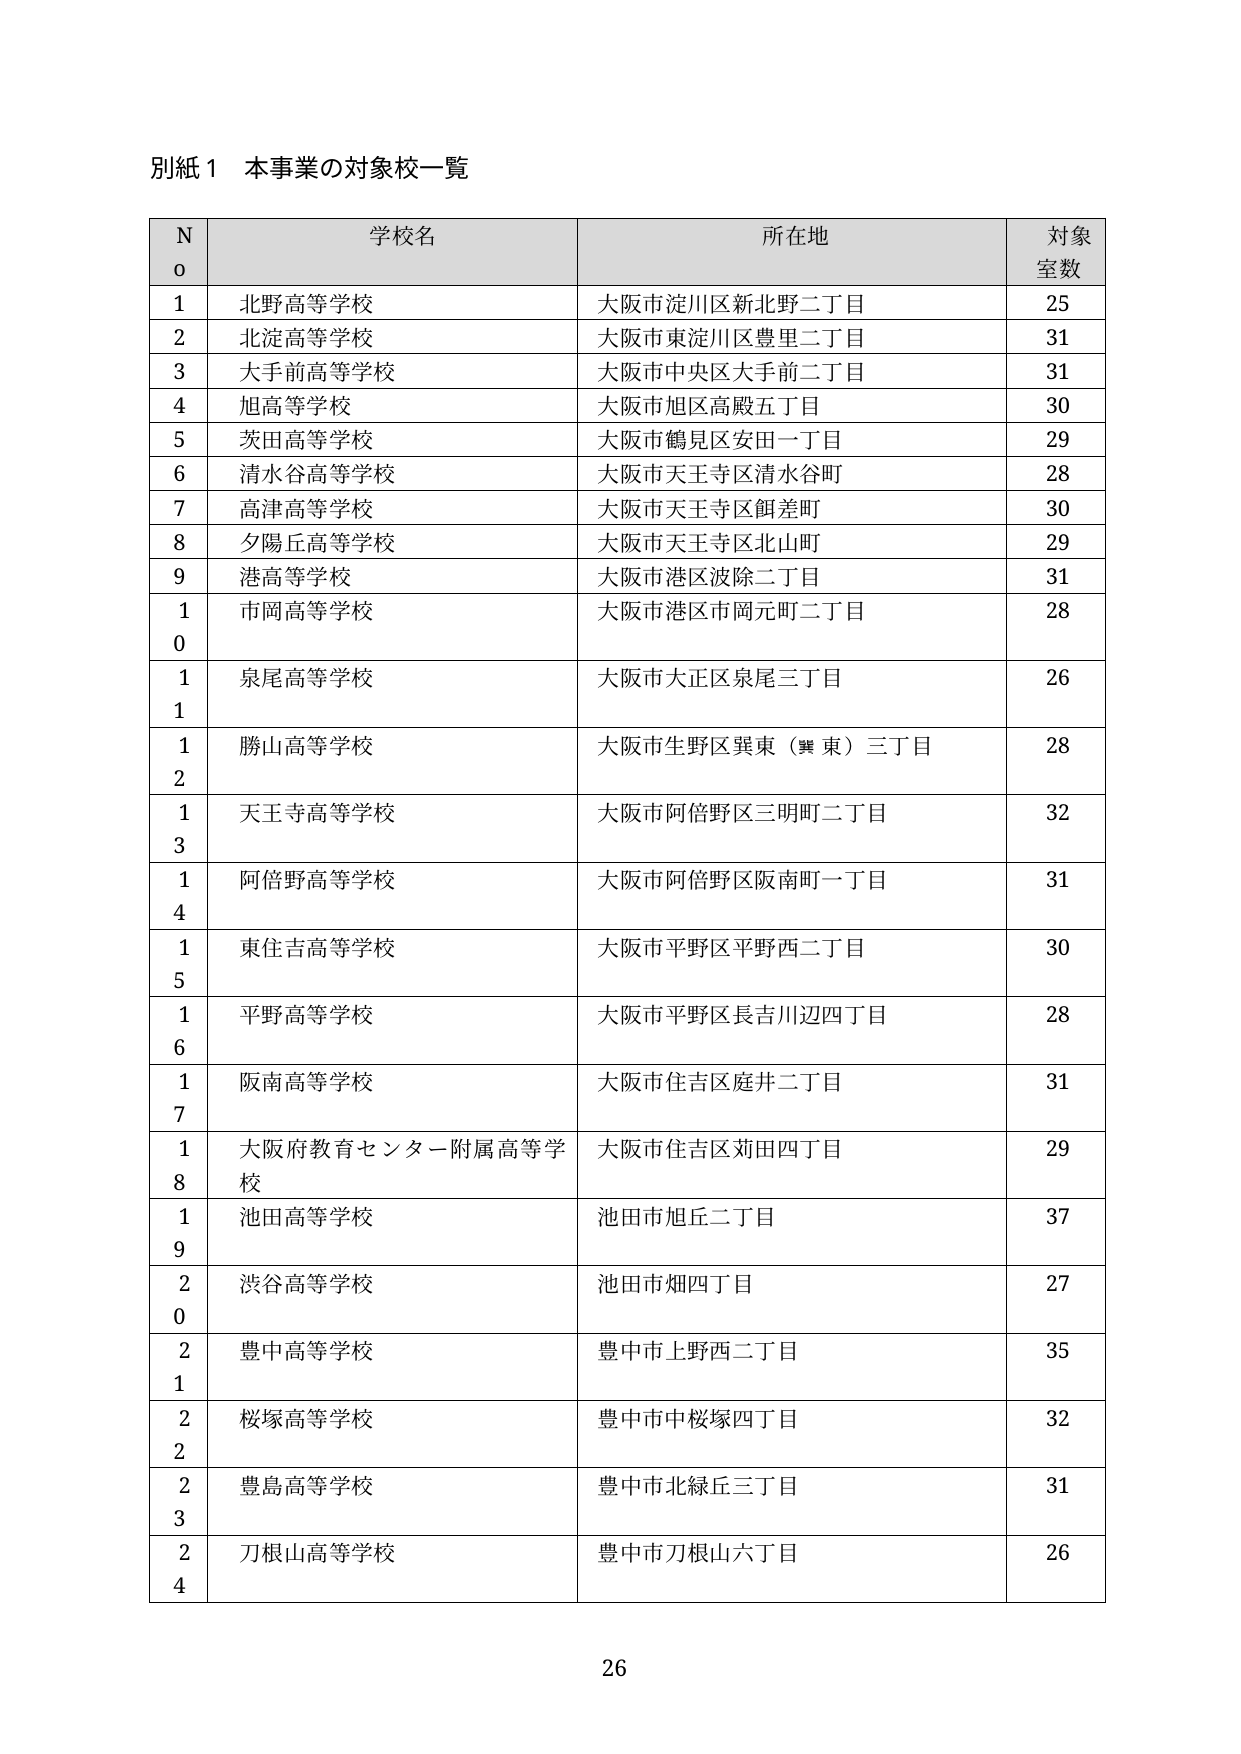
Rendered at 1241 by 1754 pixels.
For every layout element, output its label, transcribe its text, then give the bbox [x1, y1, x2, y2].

table_cell 27 [1007, 1266, 1105, 1333]
table_cell 17 [150, 1065, 207, 1131]
table_cell 31 [1007, 1065, 1105, 1131]
table_cell 8 [150, 525, 207, 558]
table_cell 3 [150, 354, 207, 387]
table_cell 10 [150, 594, 207, 660]
table_cell 29 [1007, 423, 1105, 456]
table_cell 北淀高等学校 [208, 320, 577, 353]
table_cell 豊中市中桜塚四丁目 [578, 1401, 1006, 1467]
table_cell 13 [150, 795, 207, 862]
table_cell 21 [150, 1334, 207, 1400]
table_cell 31 [1007, 559, 1105, 592]
table_cell 桜塚高等学校 [208, 1401, 577, 1467]
table_cell 19 [150, 1199, 207, 1265]
table_cell 池田高等学校 [208, 1199, 577, 1265]
table_cell 大阪市東淀川区豊里二丁目 [578, 320, 1006, 353]
table_cell 大阪市港区市岡元町二丁目 [578, 594, 1006, 660]
table_cell 清水谷高等学校 [208, 457, 577, 490]
table_cell 29 [1007, 1132, 1105, 1198]
table_cell 15 [150, 930, 207, 996]
table_cell 30 [1007, 389, 1105, 422]
table_cell 28 [1007, 997, 1105, 1063]
table_cell 高津高等学校 [208, 491, 577, 524]
table_cell 28 [1007, 728, 1105, 794]
table_cell 22 [150, 1401, 207, 1467]
table_cell 茨田高等学校 [208, 423, 577, 456]
table_header 所在地 [578, 219, 1006, 285]
table_cell 阿倍野高等学校 [208, 863, 577, 929]
table_cell 14 [150, 863, 207, 929]
table_cell 大阪市住吉区苅田四丁目 [578, 1132, 1006, 1198]
table_cell 豊中市上野西二丁目 [578, 1334, 1006, 1400]
table_cell 夕陽丘高等学校 [208, 525, 577, 558]
table_cell 北野高等学校 [208, 286, 577, 319]
table_cell 泉尾高等学校 [208, 661, 577, 727]
table_cell 30 [1007, 491, 1105, 524]
table_cell 大阪市天王寺区北山町 [578, 525, 1006, 558]
table_cell 天王寺高等学校 [208, 795, 577, 862]
table_cell 大阪市中央区大手前二丁目 [578, 354, 1006, 387]
table_cell 大阪市平野区長吉川辺四丁目 [578, 997, 1006, 1063]
table_cell 28 [1007, 594, 1105, 660]
table_cell 6 [150, 457, 207, 490]
table_cell 26 [1007, 1536, 1105, 1602]
table_cell 31 [1007, 863, 1105, 929]
table_cell 31 [1007, 1468, 1105, 1534]
table_cell 大阪市鶴見区安田一丁目 [578, 423, 1006, 456]
table_cell 23 [150, 1468, 207, 1534]
table_cell 大阪市淀川区新北野二丁目 [578, 286, 1006, 319]
table_cell 5 [150, 423, 207, 456]
table_cell 30 [1007, 930, 1105, 996]
table_cell 渋谷高等学校 [208, 1266, 577, 1333]
table_cell 37 [1007, 1199, 1105, 1265]
table_cell 港高等学校 [208, 559, 577, 592]
table_cell 32 [1007, 1401, 1105, 1467]
table_cell 7 [150, 491, 207, 524]
table_cell 2 [150, 320, 207, 353]
table_cell 20 [150, 1266, 207, 1333]
picture [799, 740, 814, 754]
table_cell 35 [1007, 1334, 1105, 1400]
table_cell 東住吉高等学校 [208, 930, 577, 996]
table_cell 25 [1007, 286, 1105, 319]
table_cell 31 [1007, 354, 1105, 387]
table_cell 市岡高等学校 [208, 594, 577, 660]
table_header 対象室数 [1007, 219, 1105, 285]
table_cell 大阪市天王寺区清水谷町 [578, 457, 1006, 490]
table_cell 大阪市阿倍野区三明町二丁目 [578, 795, 1006, 862]
table_cell 4 [150, 389, 207, 422]
table_cell 28 [1007, 457, 1105, 490]
table_cell 阪南高等学校 [208, 1065, 577, 1131]
table_cell 池田市畑四丁目 [578, 1266, 1006, 1333]
table_cell 大阪市生野区巽東（東）三丁目 [578, 728, 1006, 794]
table_header No [150, 219, 207, 285]
table_cell 16 [150, 997, 207, 1063]
text 別紙1 本事業の対象校一覧 [150, 148, 1090, 184]
table_cell 豊中高等学校 [208, 1334, 577, 1400]
table_cell 12 [150, 728, 207, 794]
table_cell 大阪市旭区高殿五丁目 [578, 389, 1006, 422]
table_cell 勝山高等学校 [208, 728, 577, 794]
table_cell 大阪府教育センター附属高等学校 [208, 1132, 577, 1198]
table_cell 大阪市大正区泉尾三丁目 [578, 661, 1006, 727]
table_cell 1 [150, 286, 207, 319]
table_cell 大阪市天王寺区餌差町 [578, 491, 1006, 524]
table_cell 26 [1007, 661, 1105, 727]
table_cell 32 [1007, 795, 1105, 862]
table_cell 18 [150, 1132, 207, 1198]
table_cell 豊中市北緑丘三丁目 [578, 1468, 1006, 1534]
table_cell 大手前高等学校 [208, 354, 577, 387]
table_cell 9 [150, 559, 207, 592]
table_cell 旭高等学校 [208, 389, 577, 422]
table_header 学校名 [208, 219, 577, 285]
table_cell 平野高等学校 [208, 997, 577, 1063]
table_cell 大阪市平野区平野西二丁目 [578, 930, 1006, 996]
table_cell 大阪市阿倍野区阪南町一丁目 [578, 863, 1006, 929]
table_cell 刀根山高等学校 [208, 1536, 577, 1602]
table_cell 大阪市住吉区庭井二丁目 [578, 1065, 1006, 1131]
table_cell 31 [1007, 320, 1105, 353]
table_cell 29 [1007, 525, 1105, 558]
table_cell 豊島高等学校 [208, 1468, 577, 1534]
table_cell 11 [150, 661, 207, 727]
table_cell 豊中市刀根山六丁目 [578, 1536, 1006, 1602]
table_cell 大阪市港区波除二丁目 [578, 559, 1006, 592]
table_cell 24 [150, 1536, 207, 1602]
table_cell 池田市旭丘二丁目 [578, 1199, 1006, 1265]
